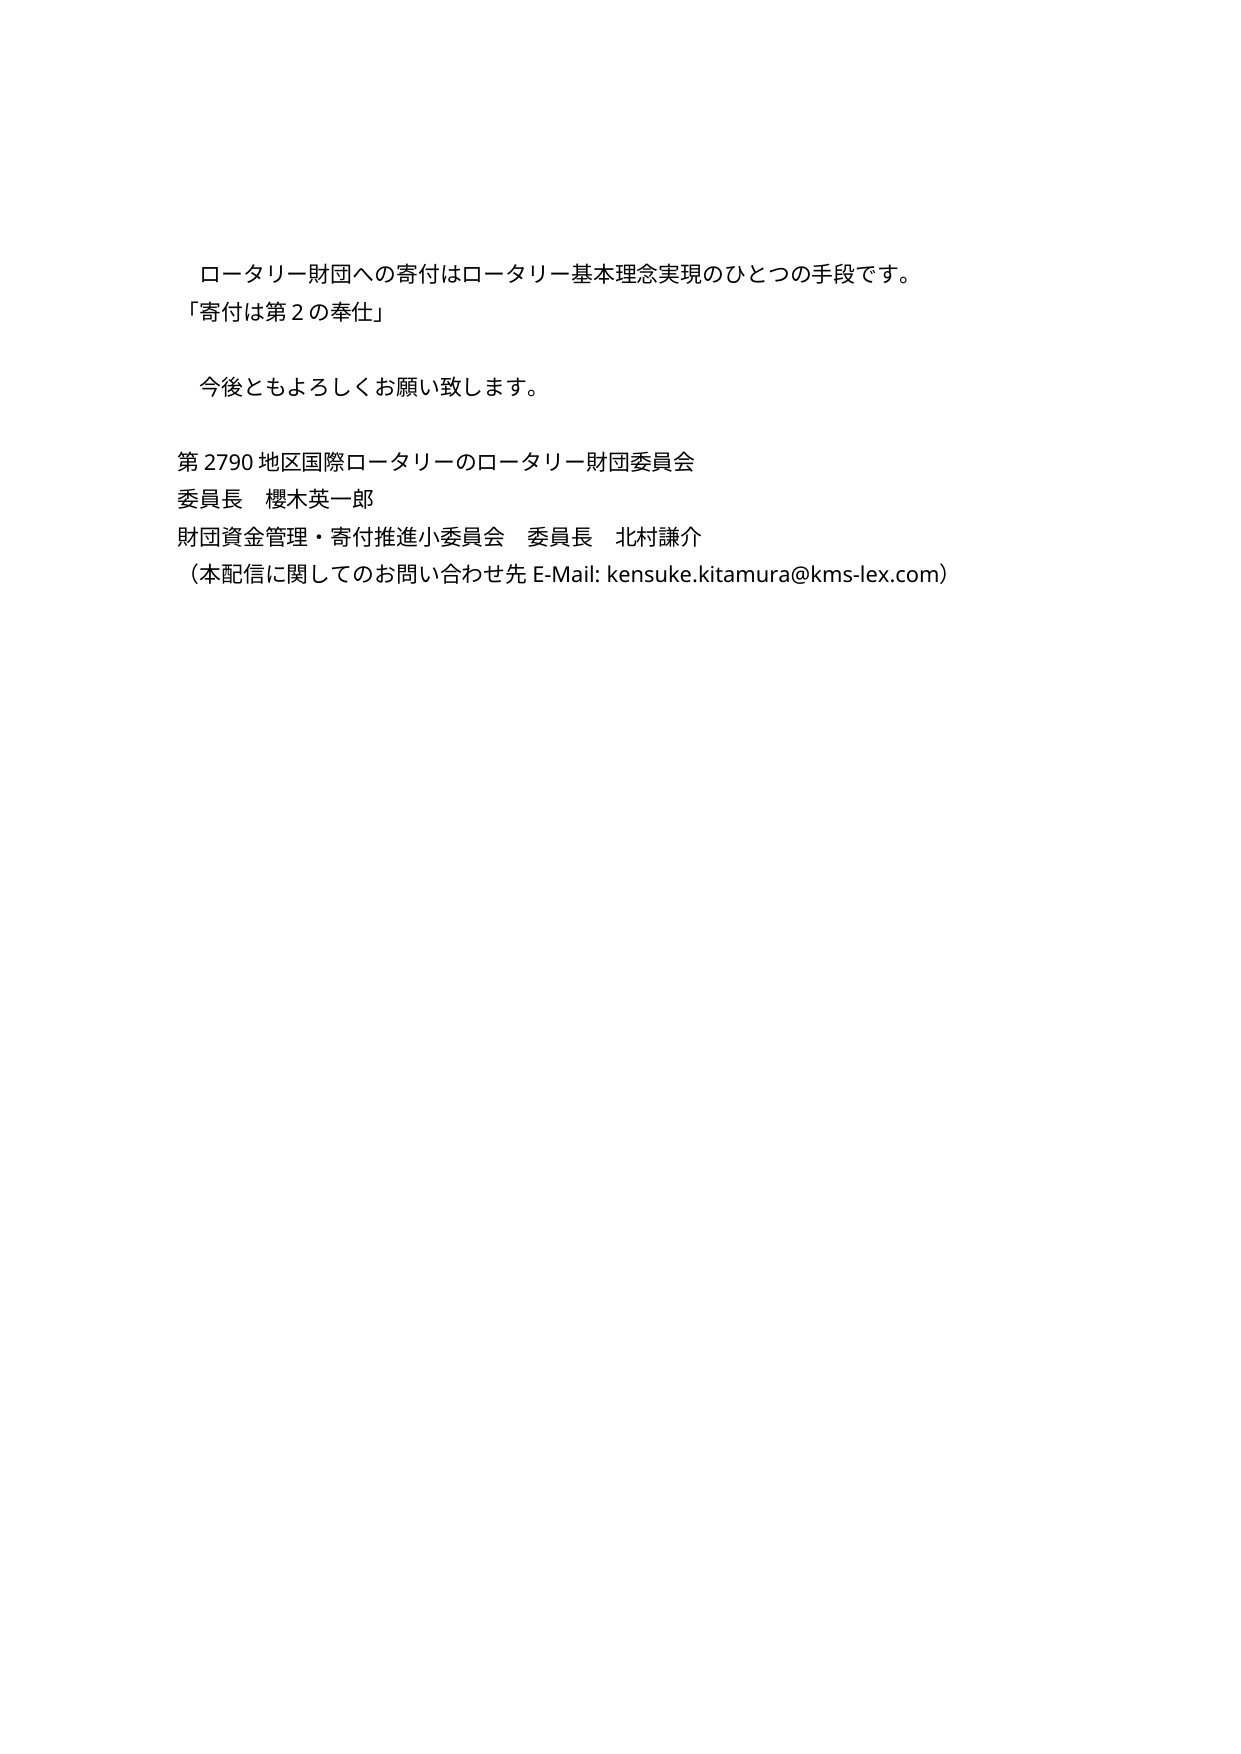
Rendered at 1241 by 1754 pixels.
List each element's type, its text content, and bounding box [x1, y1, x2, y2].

text 今後ともよろしくお願い致します。 [177, 367, 1063, 404]
text 第2790地区国際ロータリーのロータリー財団委員会 [177, 442, 1063, 479]
text ロータリー財団への寄付はロータリー基本理念実現のひとつの手段です。 [177, 254, 1063, 292]
text 「寄付は第2の奉仕」 [177, 292, 1063, 329]
text （本配信に関してのお問い合わせ先 E-Mail: kensuke.kitamura@kms-lex.com） [177, 554, 1063, 592]
text 財団資金管理・寄付推進小委員会 委員長 北村謙介 [177, 517, 1063, 554]
text 委員長 櫻木英一郎 [177, 479, 1063, 517]
